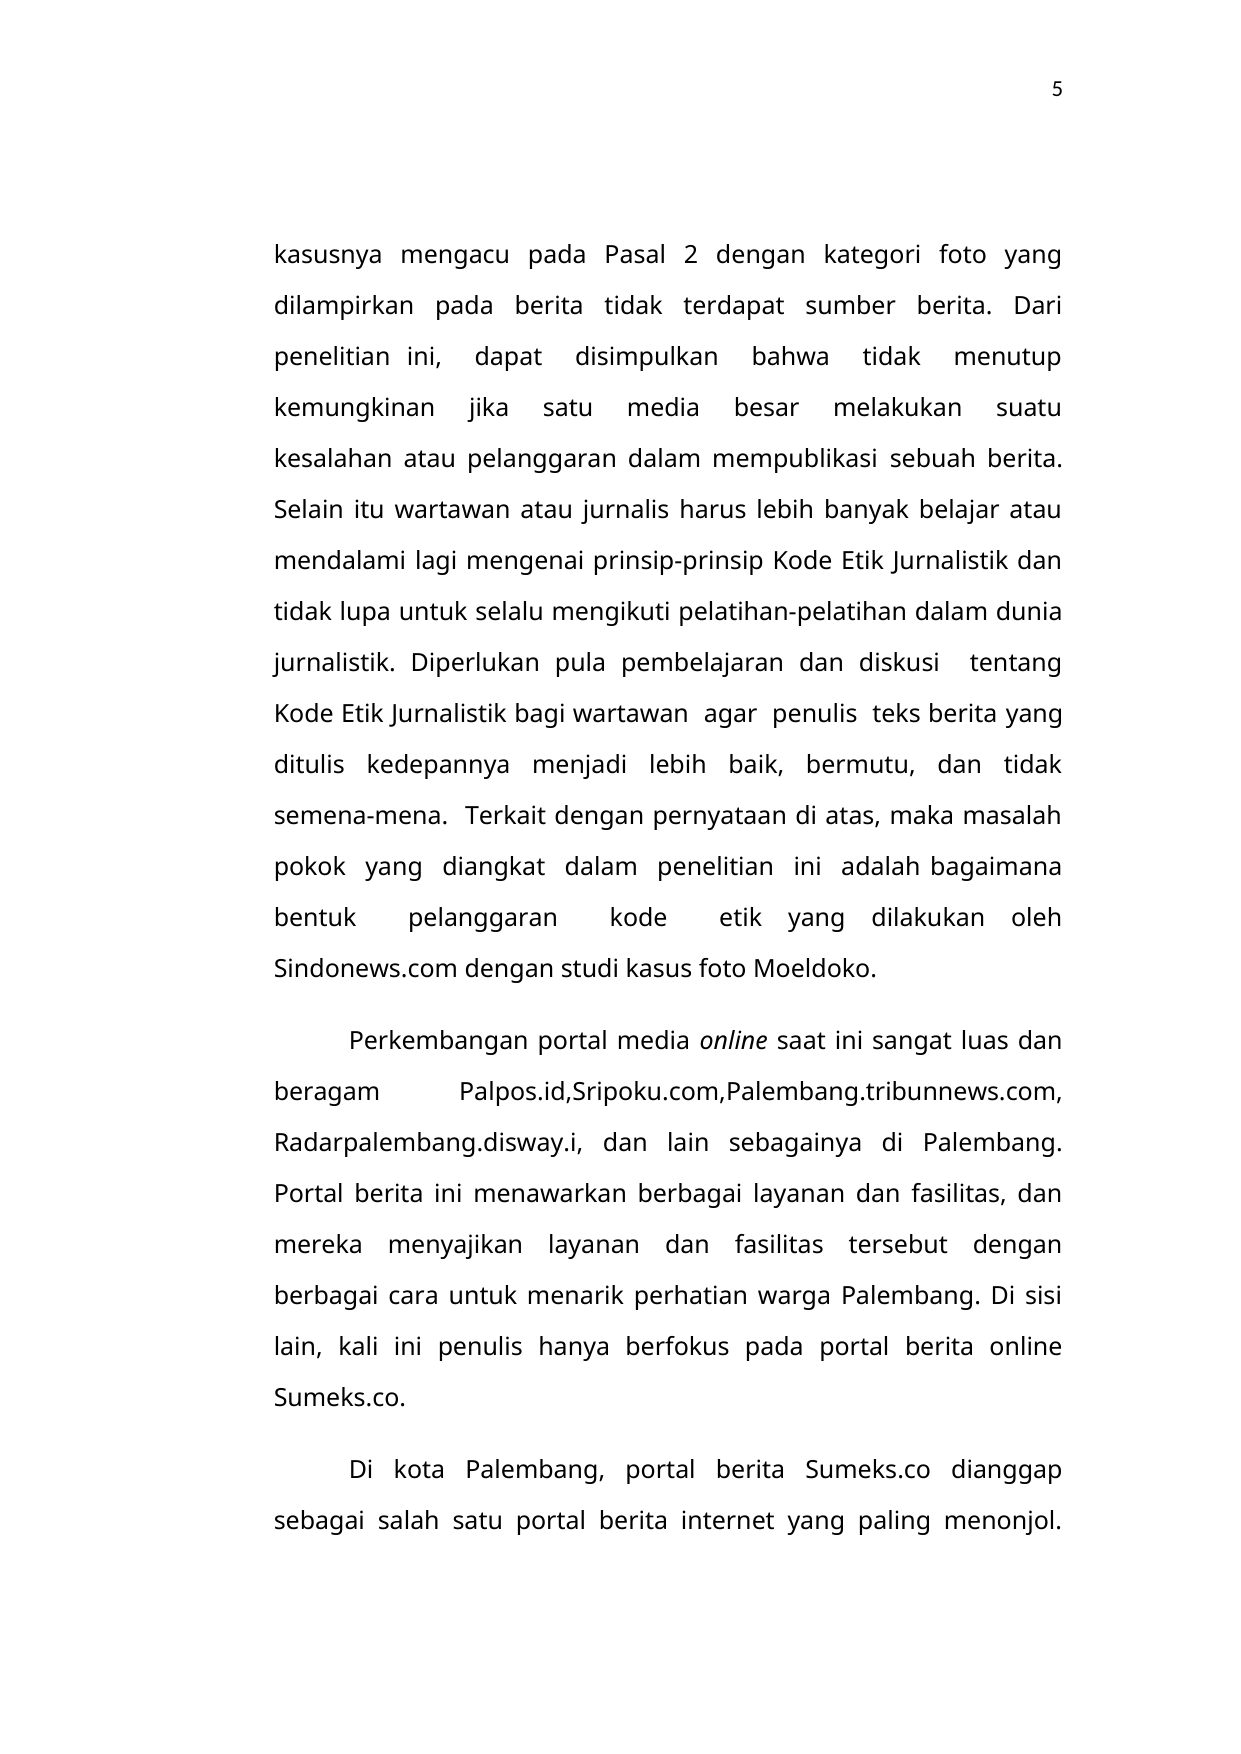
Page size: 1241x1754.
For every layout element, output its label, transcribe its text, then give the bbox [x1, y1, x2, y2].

text Perkembangan portal media online saat ini sangat luas dan beragam Palpos.id,Sripoku.com,Palembang.tribunnews.com, Radarpalembang.disway.i, dan lain sebagainya di Palembang. Portal berita ini menawarkan berbagai layanan dan fasilitas, dan mereka menyajikan layanan dan fasilitas tersebut dengan berbagai cara untuk menarik perhatian warga Palembang. Di sisi lain, kali ini penulis hanya berfokus pada portal berita online Sumeks.co. [273, 1023, 1063, 1414]
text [273, 1452, 1063, 1537]
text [273, 236, 1063, 985]
